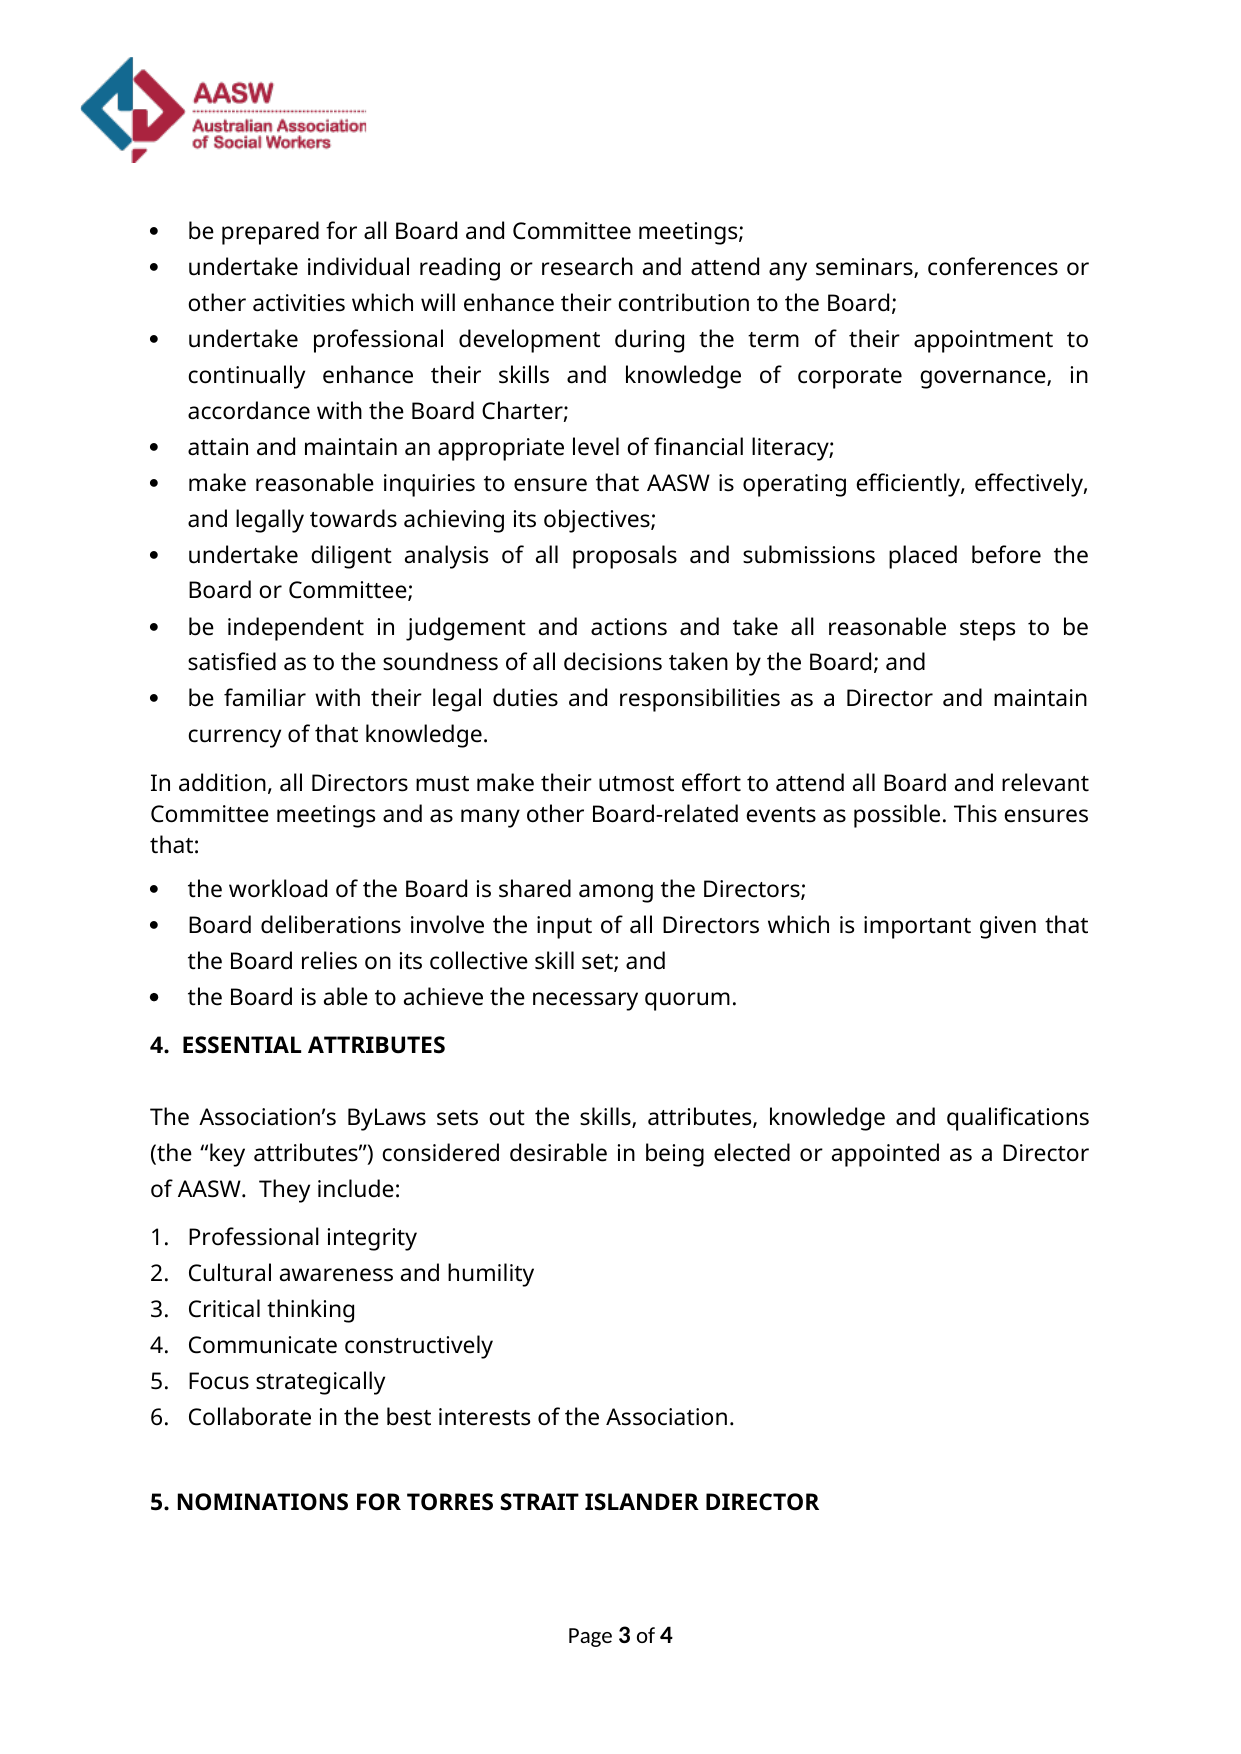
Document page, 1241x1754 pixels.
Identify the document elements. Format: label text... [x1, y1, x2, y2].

list be familiar with their legal duties and responsibilities as a Director and maintain currency of that knowledge. [150, 682, 1090, 749]
list undertake diligent analysis of all proposals and submissions placed before the Board or Committee; [150, 538, 1090, 606]
list the workload of the Board is shared among the Directors; [150, 873, 1090, 904]
list Focus strategically [150, 1365, 1090, 1396]
list attain and maintain an appropriate level of financial literacy; [150, 431, 1090, 462]
list Critical thinking [150, 1293, 1090, 1324]
list Professional integrity [150, 1221, 1090, 1253]
list Board deliberations involve the input of all Directors which is important given that the Board relies on its collective skill set; and [150, 909, 1090, 976]
list be prepared for all Board and Committee meetings; [150, 215, 1090, 246]
text The Association’s ByLaws sets out the skills, attributes, knowledge and qualifications (the “key attributes”) considered desirable in being elected or appointed as a Director of AASW. They include: [150, 1101, 1090, 1204]
list the Board is able to achieve the necessary quorum. [150, 981, 1090, 1012]
list undertake individual reading or research and attend any seminars, conferences or other activities which will enhance their contribution to the Board; [150, 251, 1090, 318]
text In addition, all Directors must make their utmost effort to attend all Board and relevant Committee meetings and as many other Board-related events as possible. This ensures that: [150, 767, 1090, 860]
text 5. NOMINATIONS FOR TORRES STRAIT ISLANDER DIRECTOR [150, 1485, 1090, 1517]
picture [80, 57, 367, 163]
list make reasonable inquiries to ensure that AASW is operating efficiently, effectively, and legally towards achieving its objectives; [150, 467, 1090, 534]
list Communicate constructively [150, 1329, 1090, 1360]
list undertake professional development during the term of their appointment to continually enhance their skills and knowledge of corporate governance, in accordance with the Board Charter; [150, 323, 1090, 426]
list Cultural awareness and humility [150, 1257, 1090, 1288]
text 4. ESSENTIAL ATTRIBUTES [150, 1029, 1090, 1060]
list Collaborate in the best interests of the Association. [150, 1401, 1090, 1432]
list be independent in judgement and actions and take all reasonable steps to be satisfied as to the soundness of all decisions taken by the Board; and [150, 610, 1090, 678]
